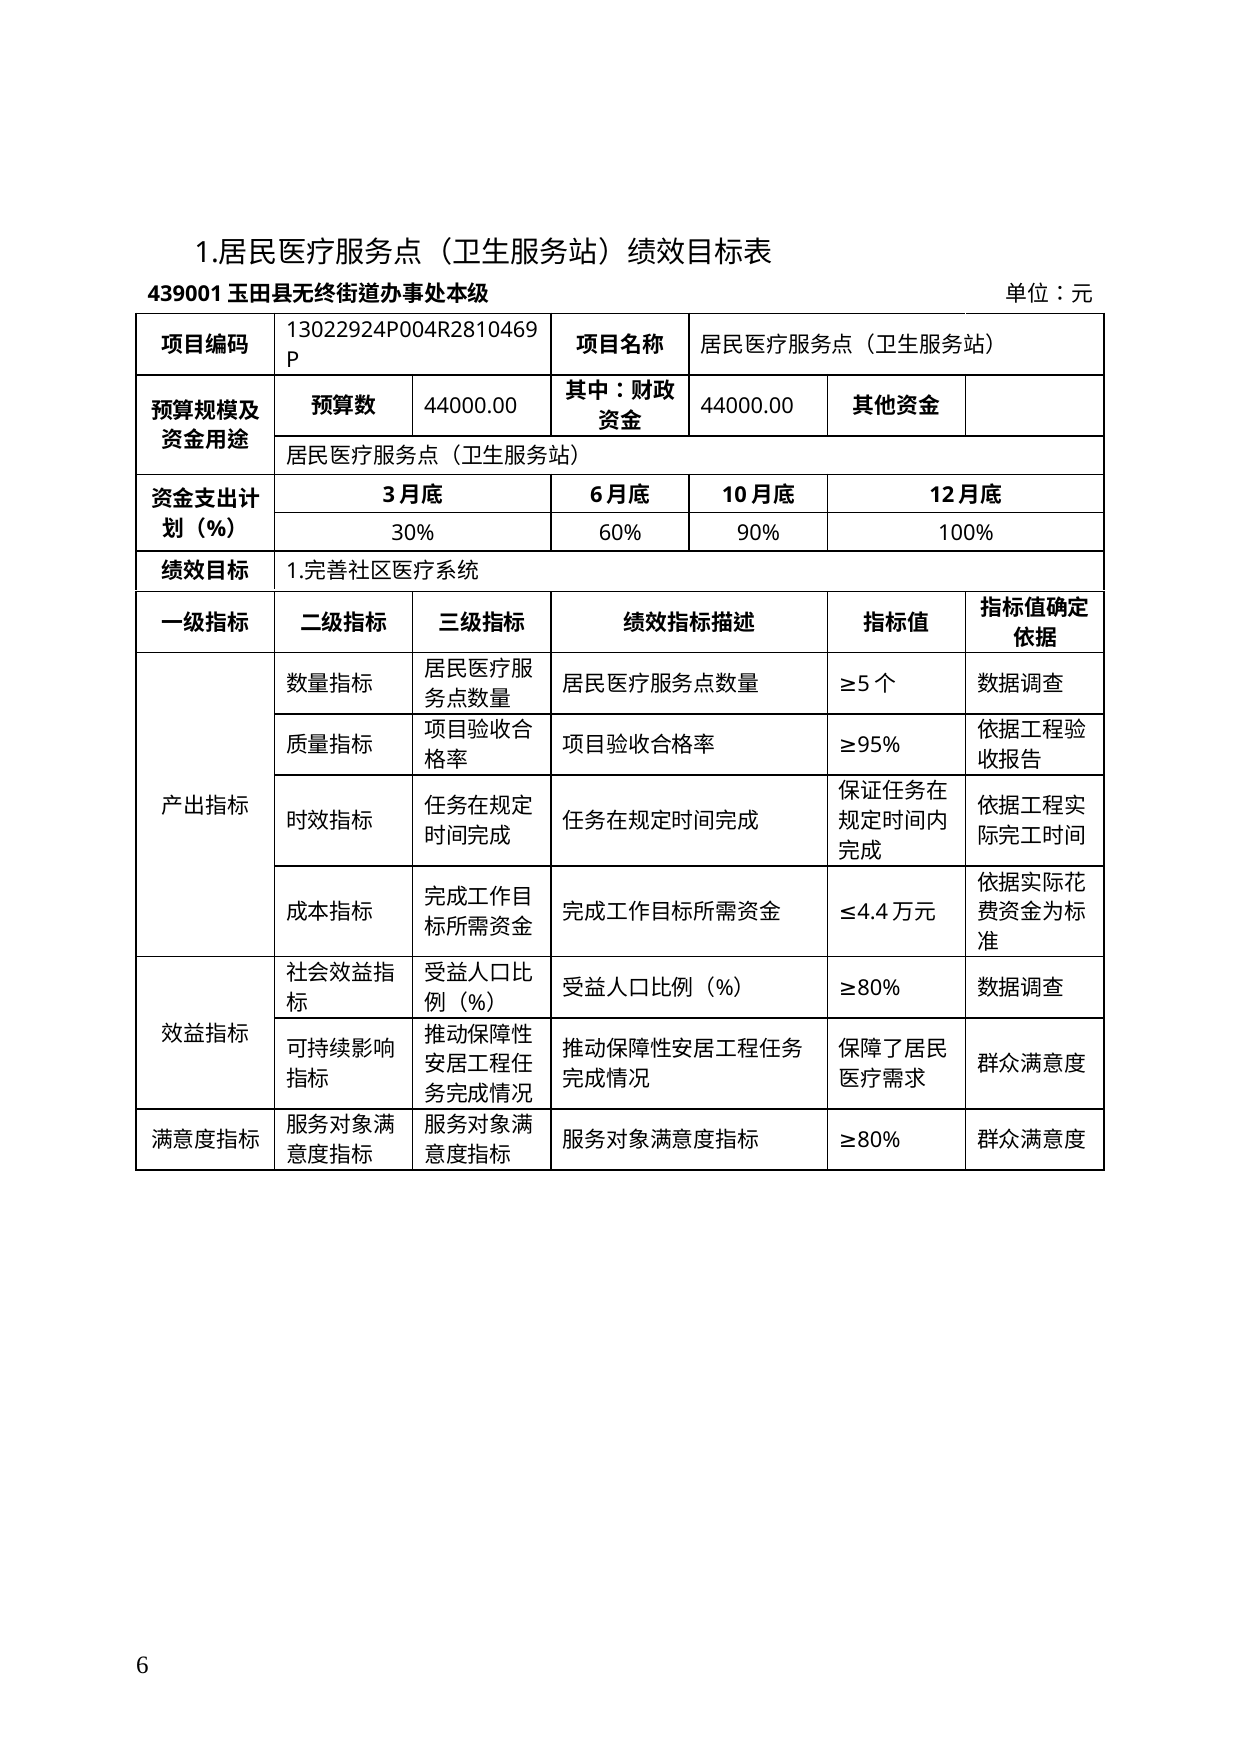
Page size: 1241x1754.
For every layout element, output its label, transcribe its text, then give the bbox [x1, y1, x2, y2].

table_cell ≤4.4万元 [828, 867, 965, 956]
table_header 一级指标 [137, 592, 274, 652]
table_header 绩效指标描述 [552, 592, 827, 652]
table_cell 项目验收合格率 [413, 715, 550, 774]
table_cell ≥80% [828, 1110, 965, 1169]
table_cell [966, 376, 1103, 435]
table_cell 100% [828, 513, 1103, 550]
table_cell 项目验收合格率 [552, 715, 827, 774]
table_cell 3月底 [275, 475, 550, 512]
table_cell 群众满意度 [966, 1110, 1103, 1169]
table_cell 依据实际花费资金为标准 [966, 867, 1103, 956]
table_cell 绩效目标 [137, 552, 274, 589]
table_cell 推动保障性安居工程任务完成情况 [552, 1019, 827, 1108]
text 1.居民医疗服务点（卫生服务站）绩效目标表 [136, 232, 1104, 271]
table_cell 90% [690, 513, 827, 550]
table_cell 社会效益指标 [275, 957, 412, 1017]
table_cell 居民医疗服务点（卫生服务站） [690, 314, 1103, 374]
table_cell 推动保障性安居工程任务完成情况 [413, 1019, 550, 1108]
table_header 二级指标 [275, 592, 412, 652]
table_header 单位：元 [966, 273, 1103, 313]
table_cell 44000.00 [413, 376, 550, 435]
table_header 三级指标 [413, 592, 550, 652]
table_cell 1.完善社区医疗系统 [275, 552, 1103, 589]
table_cell 服务对象满意度指标 [275, 1110, 412, 1169]
table_cell 6月底 [552, 475, 688, 512]
table_cell 30% [275, 513, 550, 550]
table_cell 数据调查 [966, 957, 1103, 1017]
table_cell 保证任务在规定时间内完成 [828, 776, 965, 865]
table_cell ≥80% [828, 957, 965, 1017]
table_cell 完成工作目标所需资金 [413, 867, 550, 956]
table_cell 居民医疗服务点数量 [552, 653, 827, 713]
table_cell 保障了居民医疗需求 [828, 1019, 965, 1108]
table_cell 数据调查 [966, 653, 1103, 713]
table_cell 可持续影响指标 [275, 1019, 412, 1108]
table_cell 12月底 [828, 475, 1103, 512]
table_cell 预算规模及资金用途 [137, 376, 274, 473]
table_cell 时效指标 [275, 776, 412, 865]
table_cell ≥95% [828, 715, 965, 774]
table_cell 居民医疗服务点数量 [413, 653, 550, 713]
table_cell 效益指标 [137, 957, 274, 1108]
table_cell 项目名称 [552, 314, 688, 374]
table_cell 60% [552, 513, 688, 550]
table_cell 产出指标 [137, 653, 274, 956]
table_header 指标值确定依据 [966, 592, 1103, 652]
table_cell 44000.00 [690, 376, 827, 435]
table_cell 依据工程验收报告 [966, 715, 1103, 774]
table_cell 项目编码 [137, 314, 274, 374]
table_cell 受益人口比例（%） [552, 957, 827, 1017]
table_cell 预算数 [275, 376, 412, 435]
table_cell 数量指标 [275, 653, 412, 713]
table_cell 成本指标 [275, 867, 412, 956]
table_cell 受益人口比例（%） [413, 957, 550, 1017]
table_cell 质量指标 [275, 715, 412, 774]
table_cell 任务在规定时间完成 [413, 776, 550, 865]
table_cell 10月底 [690, 475, 827, 512]
table_header 指标值 [828, 592, 965, 652]
table_cell 服务对象满意度指标 [552, 1110, 827, 1169]
table_cell 完成工作目标所需资金 [552, 867, 827, 956]
table_cell 任务在规定时间完成 [552, 776, 827, 865]
table_cell 服务对象满意度指标 [413, 1110, 550, 1169]
table_cell 13022924P004R2810469P [275, 314, 550, 374]
table_cell 满意度指标 [137, 1110, 274, 1169]
table_cell ≥5个 [828, 653, 965, 713]
table_cell 资金支出计划（%） [137, 475, 274, 550]
table_cell 群众满意度 [966, 1019, 1103, 1108]
table_cell 居民医疗服务点（卫生服务站） [275, 437, 1103, 473]
table_header 439001玉田县无终街道办事处本级 [137, 273, 965, 313]
table_cell 其中：财政 资金 [552, 376, 688, 435]
table_cell 依据工程实际完工时间 [966, 776, 1103, 865]
table_cell 其他资金 [828, 376, 965, 435]
